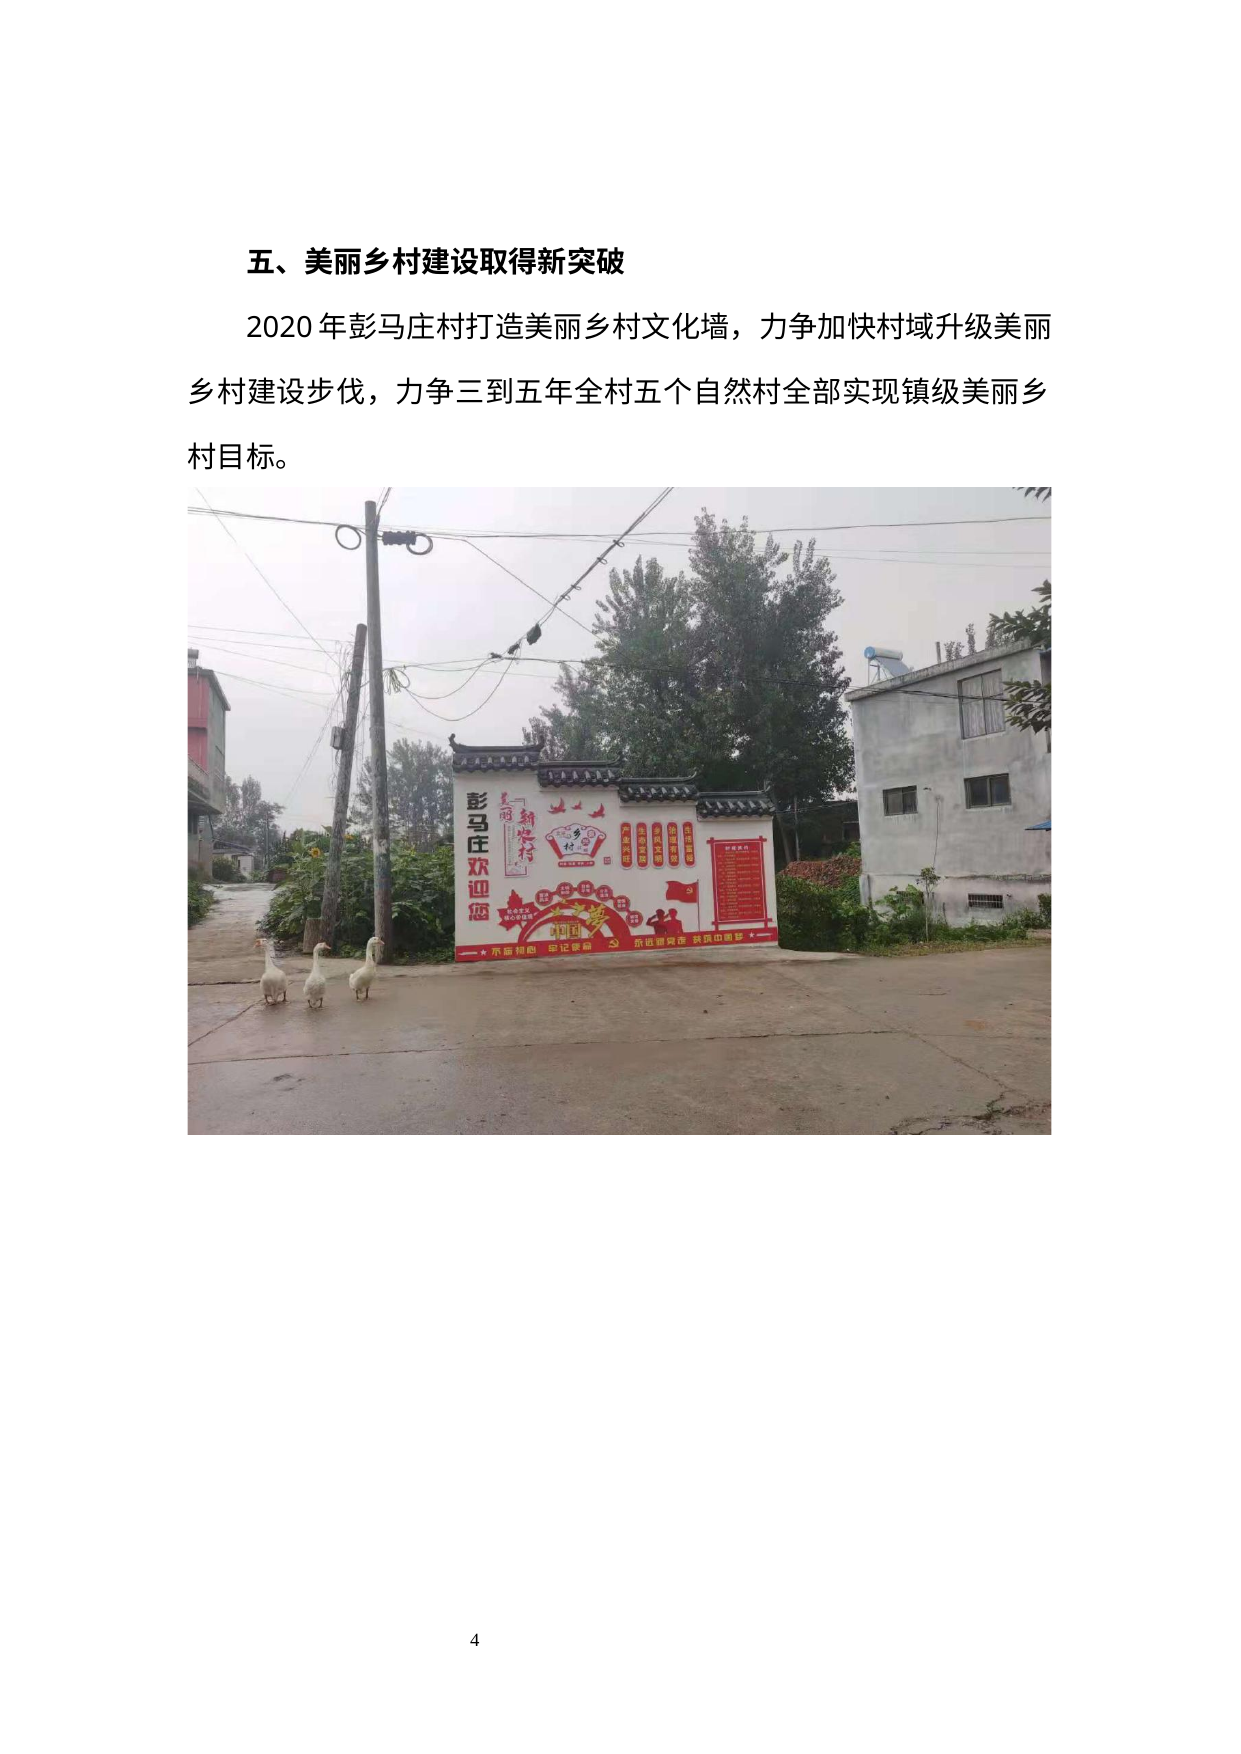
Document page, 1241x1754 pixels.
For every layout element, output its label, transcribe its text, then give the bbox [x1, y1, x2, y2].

text 五、美丽乡村建设取得新突破 [187, 227, 1053, 292]
picture [187, 487, 1052, 1135]
text 2020年彭马庄村打造美丽乡村文化墙，力争加快村域升级美丽乡村建设步伐，力争三到五年全村五个自然村全部实现镇级美丽乡村目标。 [187, 292, 1053, 487]
